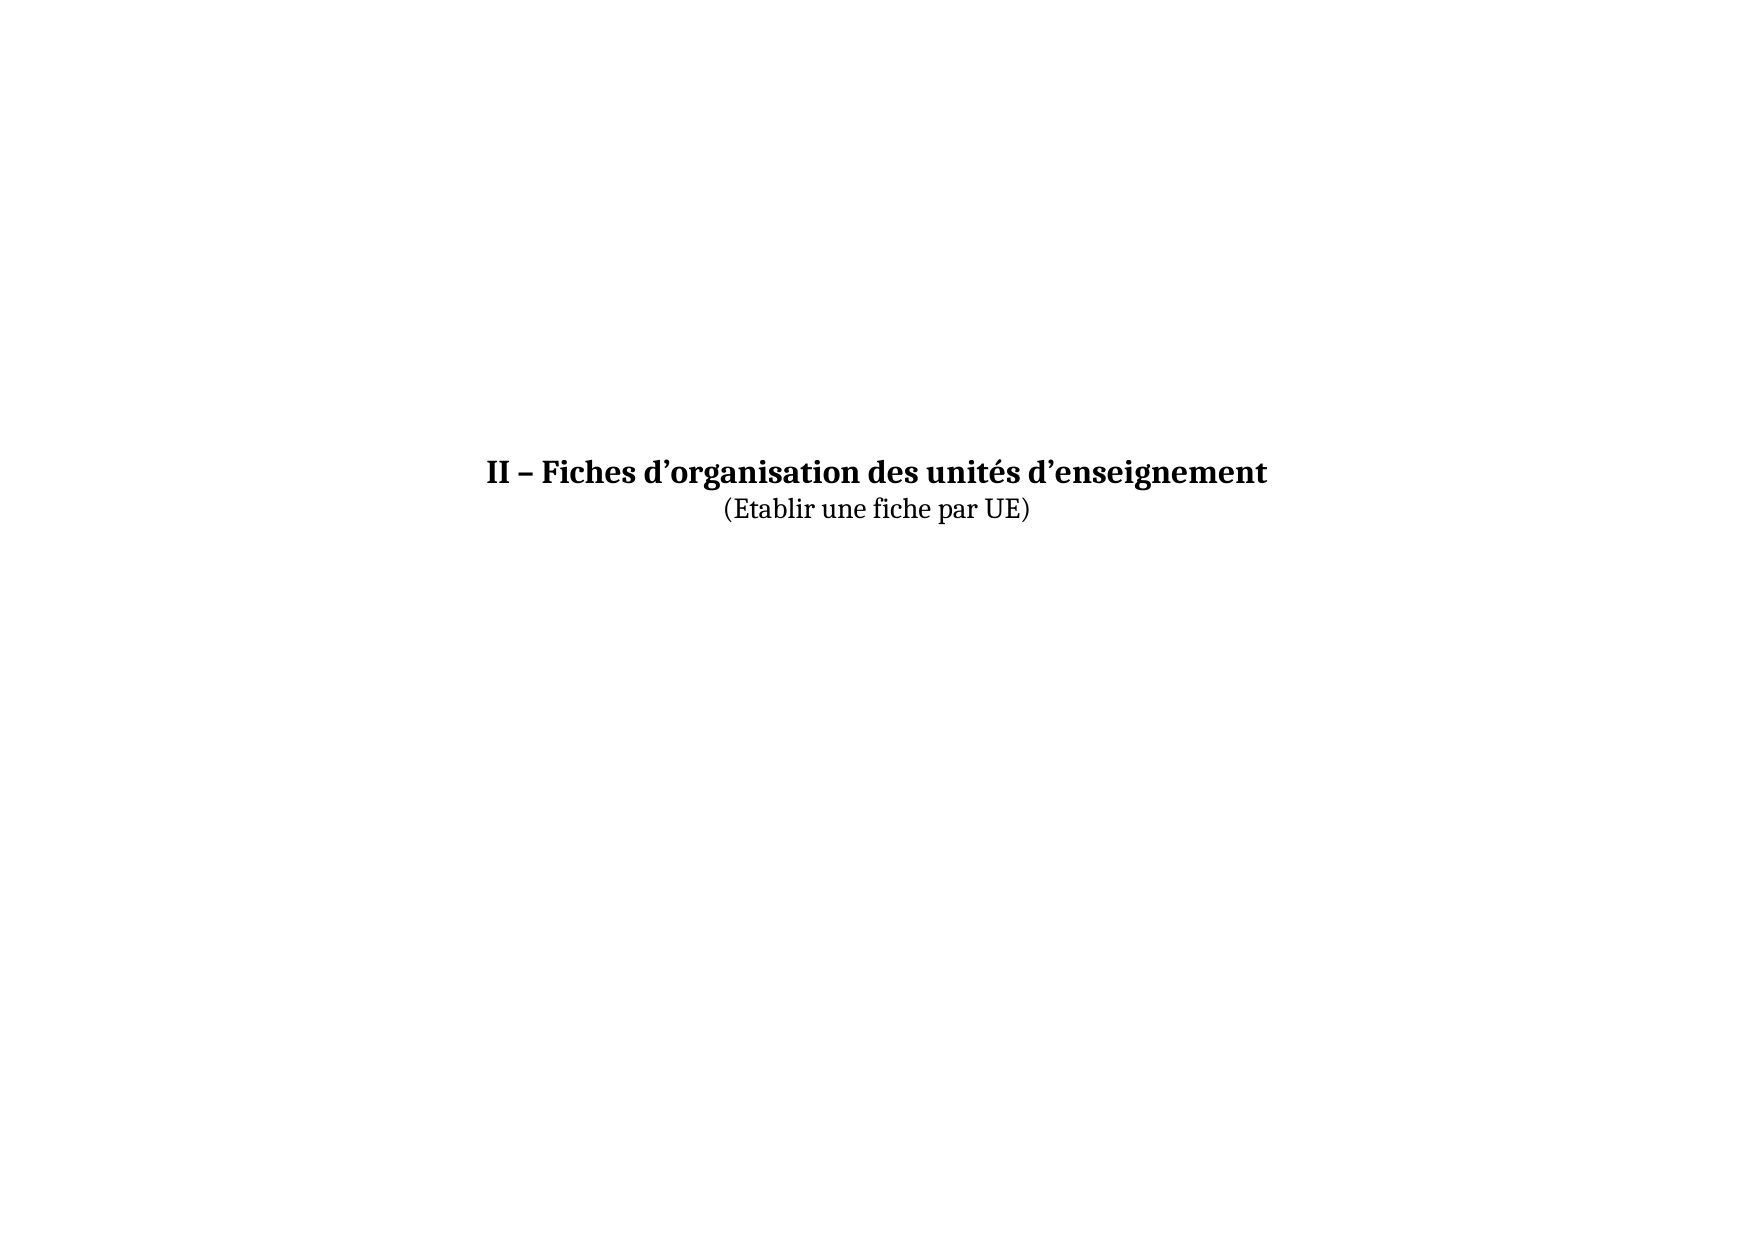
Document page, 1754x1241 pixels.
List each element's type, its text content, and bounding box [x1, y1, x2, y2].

text II – Fiches d’organisation des unités d’enseignement [118, 453, 1636, 492]
text (Etablir une fiche par UE) [118, 492, 1636, 525]
